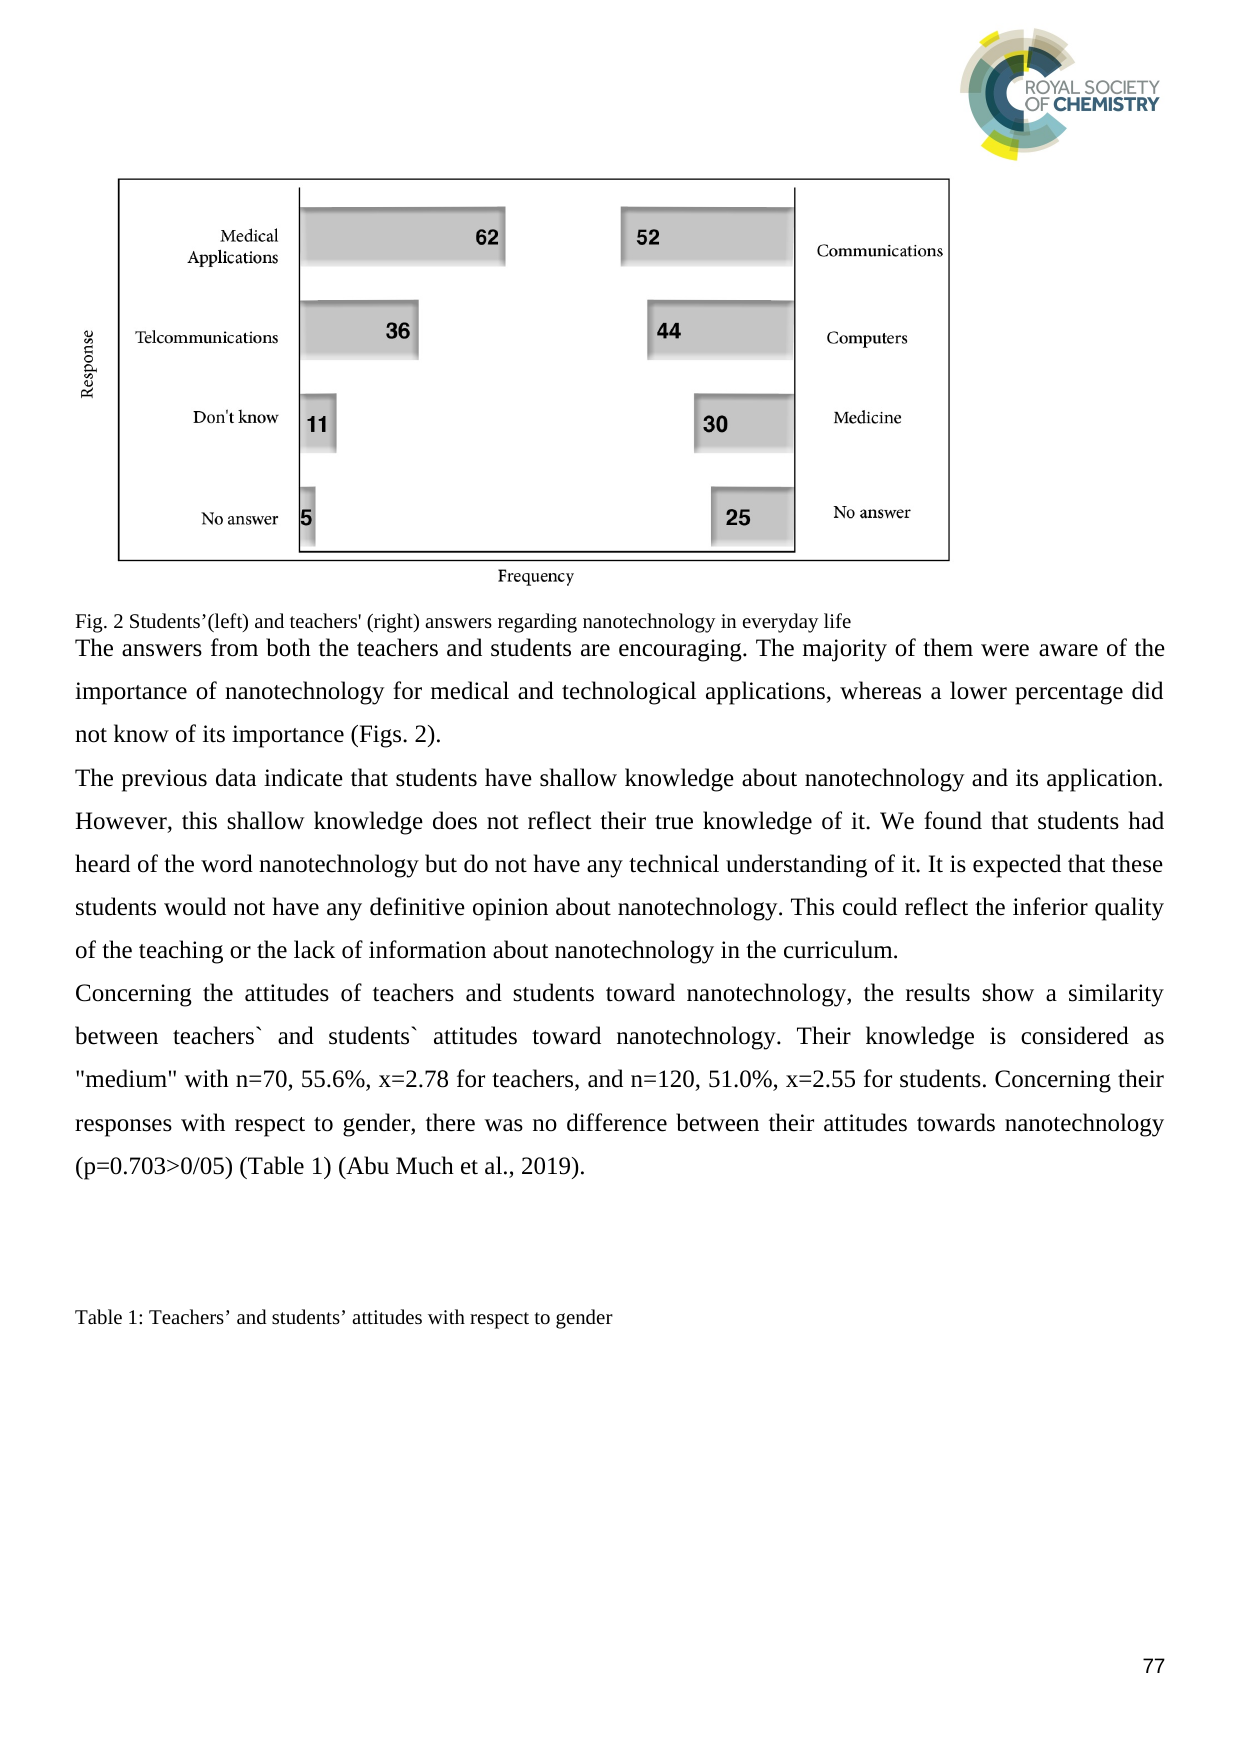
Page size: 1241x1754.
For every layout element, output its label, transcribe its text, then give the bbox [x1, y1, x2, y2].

text Fig. 2 Students’(left) and teachers' (right) answers regarding nanotechnology in everyday life [75, 609, 1165, 633]
text Table 1: Teachers’ and students’ attitudes with respect to gender [75, 1305, 1165, 1329]
subtitle Concerning the attitudes of teachers and students toward nanotechnology, the results show a similarity between teachers` and students` attitudes toward nanotechnology. Their knowledge is considered as "medium" with n=70, 55.6%, x=2.78 for teachers, and n=120, 51.0%, x=2.55 for students. Concerning their responses with respect to gender, there was no difference between their attitudes towards nanotechnology (p=0.703>0/05) (Table 1) (Abu Much et al., 2019). [75, 978, 1165, 1179]
text The answers from both the teachers and students are encouraging. The majority of them were aware of the importance of nanotechnology for medical and technological applications, whereas a lower percentage did not know of its importance (Figs. 2). [75, 633, 1165, 748]
text The previous data indicate that students have shallow knowledge about nanotechnology and its application. However, this shallow knowledge does not reflect their true knowledge of it. We found that students had heard of the word nanotechnology but do not have any technical understanding of it. It is expected that these students would not have any definitive opinion about nanotechnology. This could reflect the inferior quality of the teaching or the lack of information about nanotechnology in the curriculum. [75, 763, 1165, 964]
picture [75, 23, 1166, 595]
